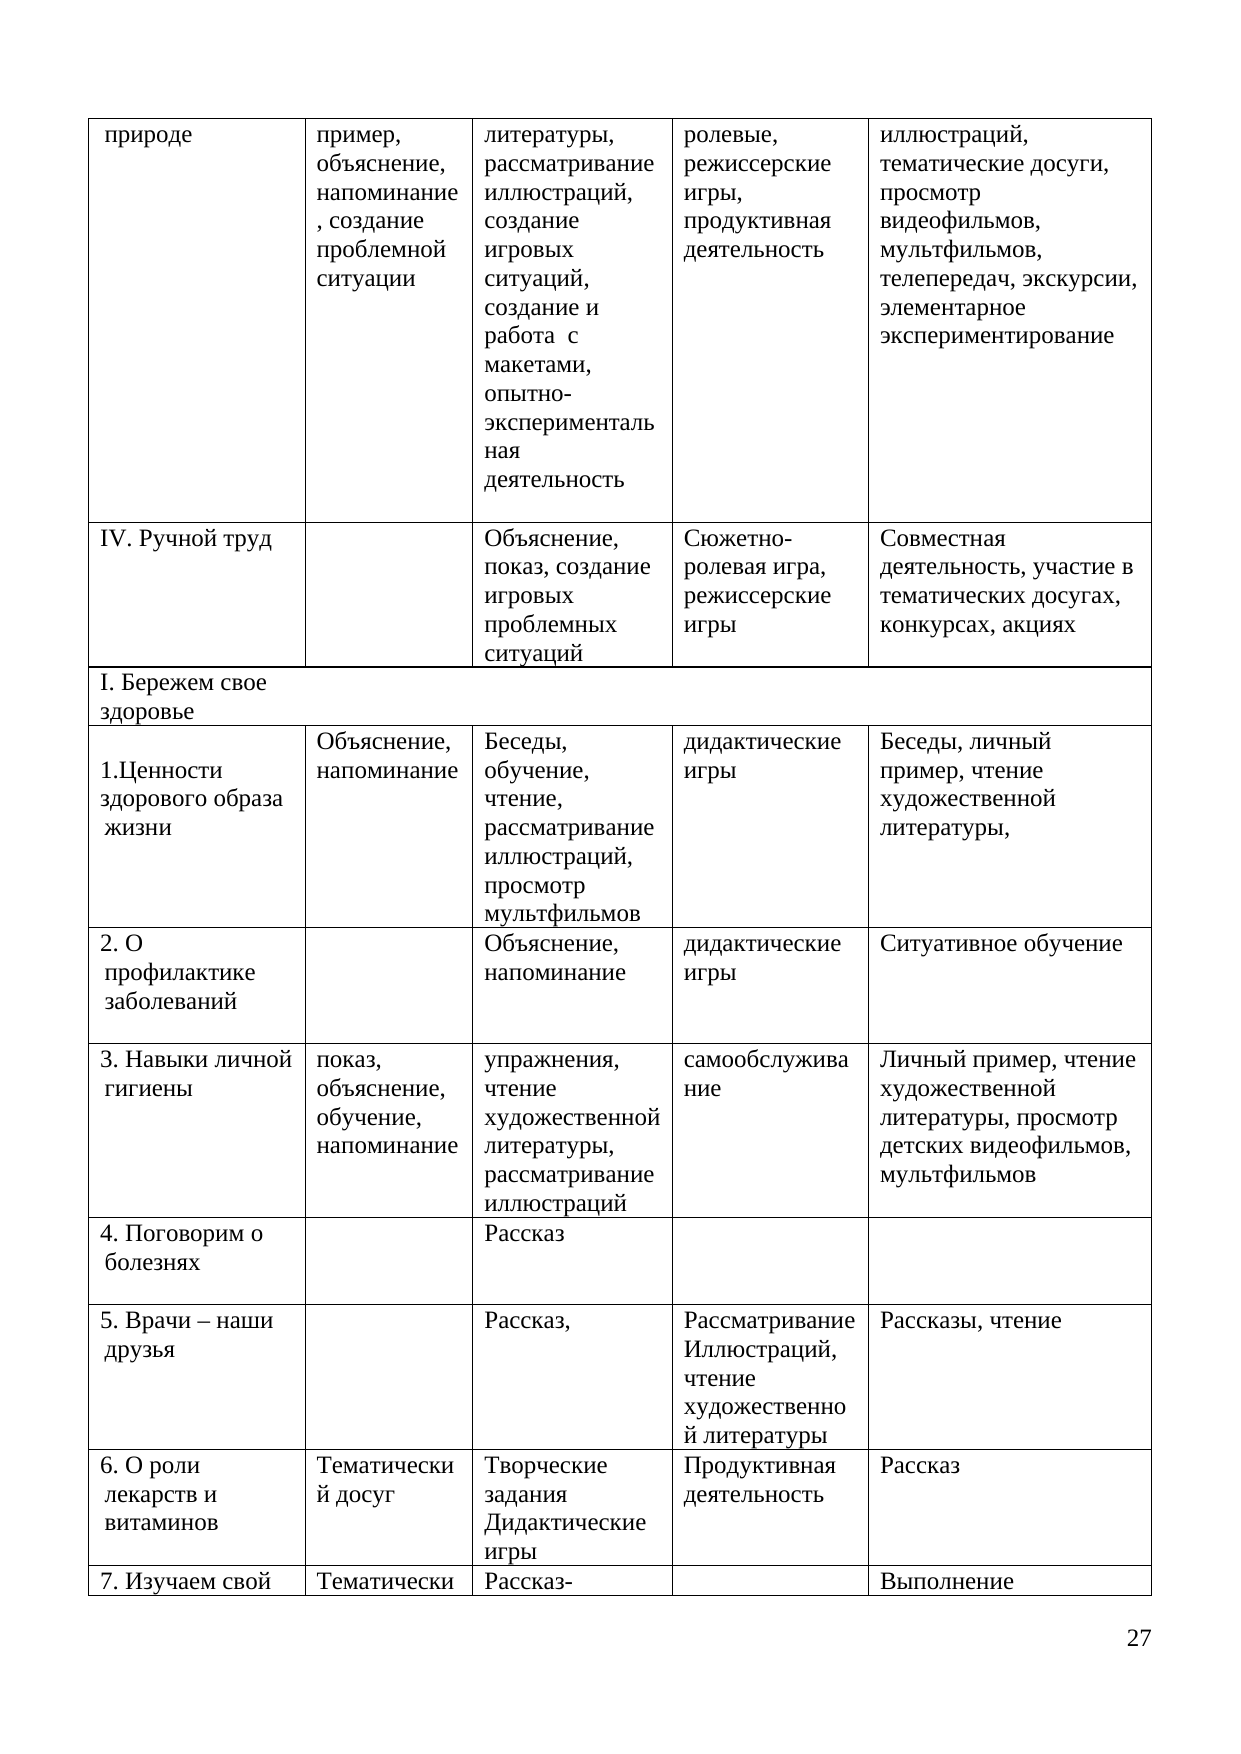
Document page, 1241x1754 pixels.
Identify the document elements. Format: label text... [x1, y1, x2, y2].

table_cell 2. О профилактике заболеваний [89, 928, 305, 1043]
table_cell Творческие задания Дидактические игры [473, 1450, 672, 1565]
table_cell [869, 1218, 1151, 1304]
table_cell [673, 1218, 868, 1304]
table_cell [673, 1566, 868, 1595]
table_cell дидактические игры [673, 726, 868, 927]
table_cell показ, объяснение, обучение, напоминание [306, 1044, 472, 1217]
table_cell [89, 1566, 305, 1595]
table_cell I. Бережем свое здоровье [89, 668, 1151, 725]
table_cell самообслуживание [673, 1044, 868, 1217]
table_cell Тематические досуги [306, 1566, 472, 1595]
table_cell Тематический досуг [306, 1450, 472, 1565]
table_cell 6. О роли лекарств и витаминов [89, 1450, 305, 1565]
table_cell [869, 119, 1151, 522]
table_cell [306, 1218, 472, 1304]
table_cell Беседы, личный пример, чтение художественной литературы, [869, 726, 1151, 927]
table_cell [306, 523, 472, 666]
table_cell III. Труд в природе [89, 119, 305, 522]
table_cell Объяснение, напоминание [473, 928, 672, 1043]
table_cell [473, 119, 672, 522]
table_cell Рассматривание Иллюстраций, чтение художественной литературы [673, 1305, 868, 1449]
table_cell Объяснение, показ, создание игровых проблемных ситуаций [473, 523, 672, 666]
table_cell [869, 1566, 1151, 1595]
table_cell Совместная деятельность, участие в тематических досугах, конкурсах, акциях [869, 523, 1151, 666]
table_cell Рассказ [473, 1218, 672, 1304]
table_cell 3. Навыки личной гигиены [89, 1044, 305, 1217]
table_cell [306, 1305, 472, 1449]
table_cell 5. Врачи – наши друзья [89, 1305, 305, 1449]
table_cell Ситуативное обучение [869, 928, 1151, 1043]
table_cell Рассказ, [473, 1305, 672, 1449]
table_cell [473, 1566, 672, 1595]
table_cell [306, 119, 472, 522]
table_cell упражнения, чтение художественной литературы, рассматривание иллюстраций [473, 1044, 672, 1217]
table_cell [306, 928, 472, 1043]
table_cell IV. Ручной труд [89, 523, 305, 666]
table_cell 1.Ценности здорового образа жизни [89, 726, 305, 927]
table_cell Объяснение, напоминание [306, 726, 472, 927]
table_cell Рассказы, чтение [869, 1305, 1151, 1449]
table_cell 4. Поговорим о болезнях [89, 1218, 305, 1304]
table_cell Продуктивная деятельность [673, 1450, 868, 1565]
table_cell Личный пример, чтение художественной литературы, просмотр детских видеофильмов, мультфильмов [869, 1044, 1151, 1217]
table_cell дидактические игры [673, 928, 868, 1043]
table_cell Рассказ [869, 1450, 1151, 1565]
table_cell Сюжетно-ролевая игра, режиссерские игры [673, 523, 868, 666]
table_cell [673, 119, 868, 522]
table_cell Беседы, обучение, чтение, рассматривание иллюстраций, просмотр мультфильмов [473, 726, 672, 927]
